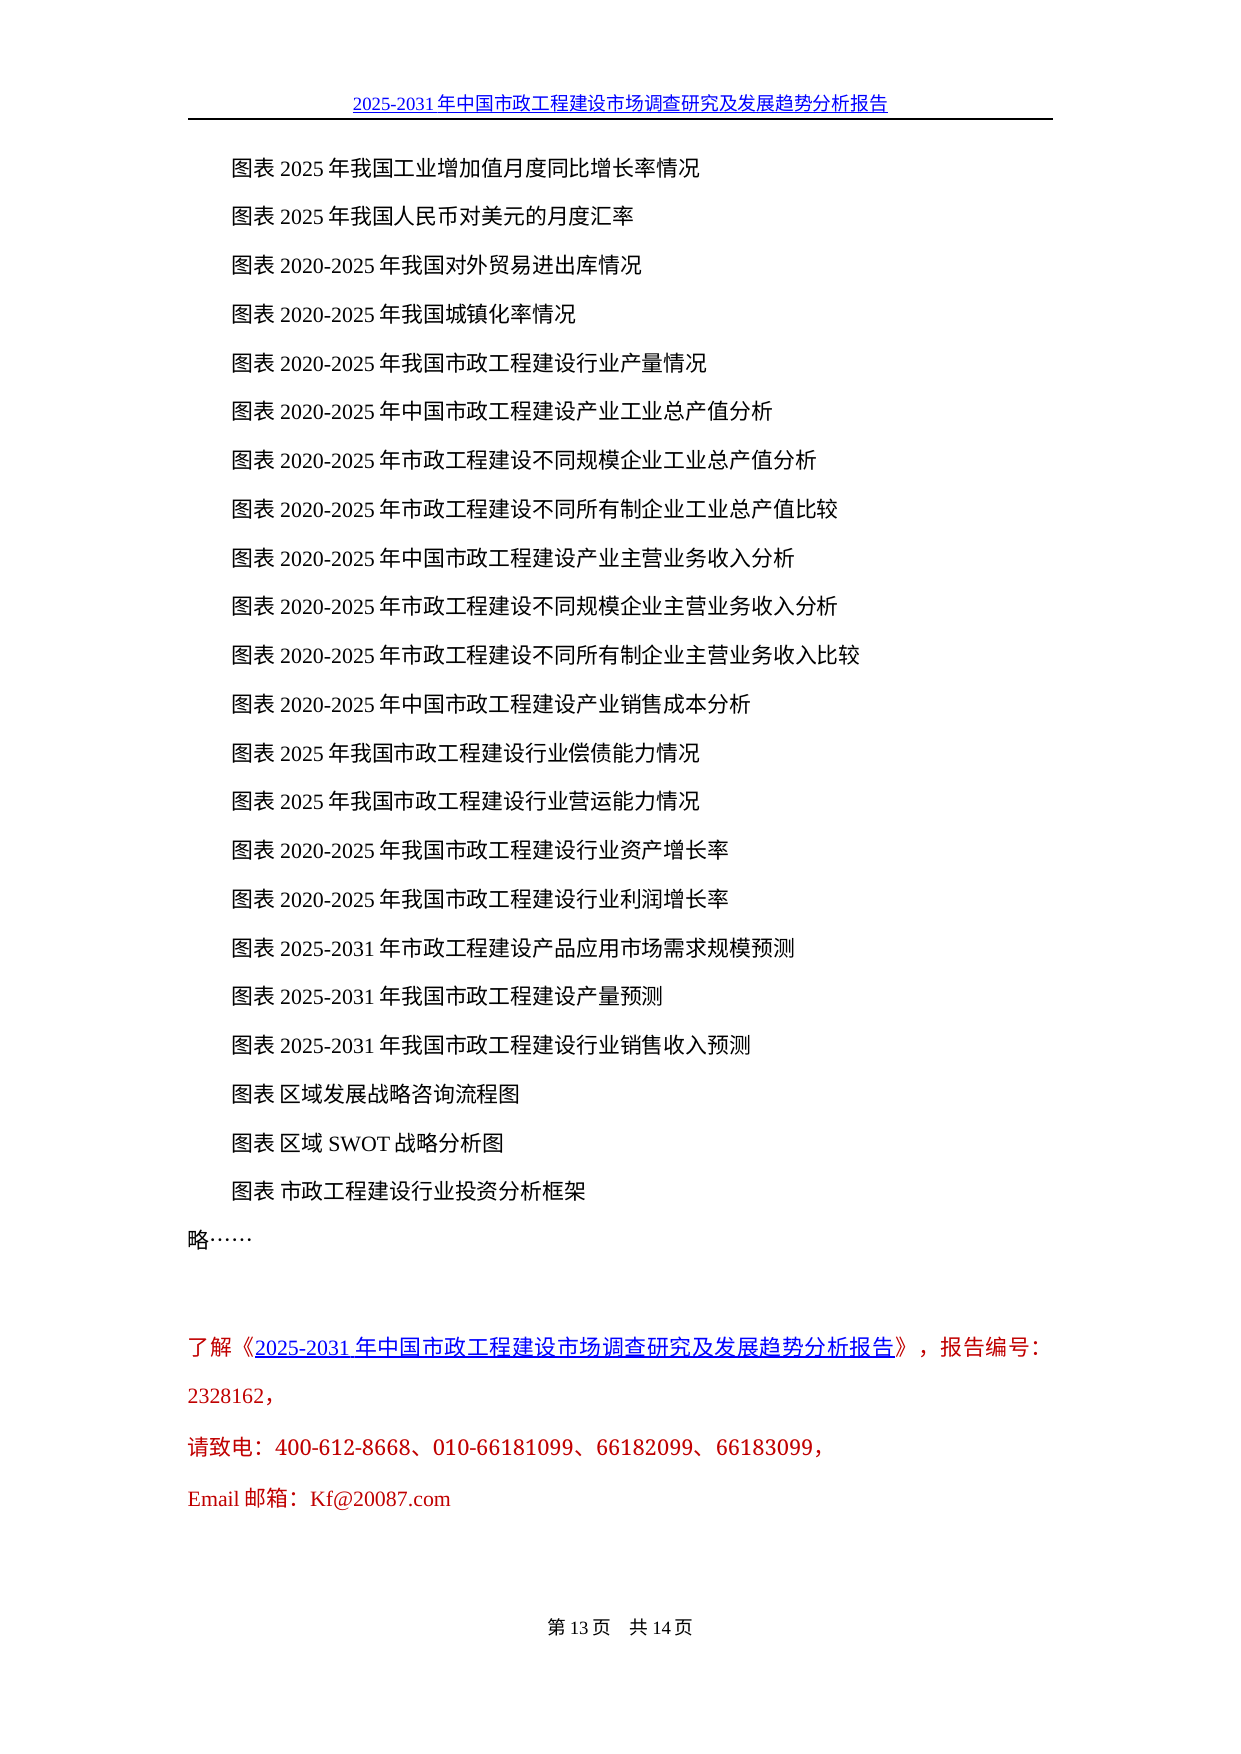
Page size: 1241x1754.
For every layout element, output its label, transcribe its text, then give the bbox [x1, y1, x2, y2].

text Email邮箱：Kf@20087.com [187, 1481, 1053, 1513]
text 请致电：400-612-8668、010-66181099、66182099、66183099， [187, 1429, 1053, 1462]
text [187, 150, 1053, 1255]
text 了解《2025-2031年中国市政工程建设市场调查研究及发展趋势分析报告》，报告编号：2328162， [187, 1329, 1053, 1410]
